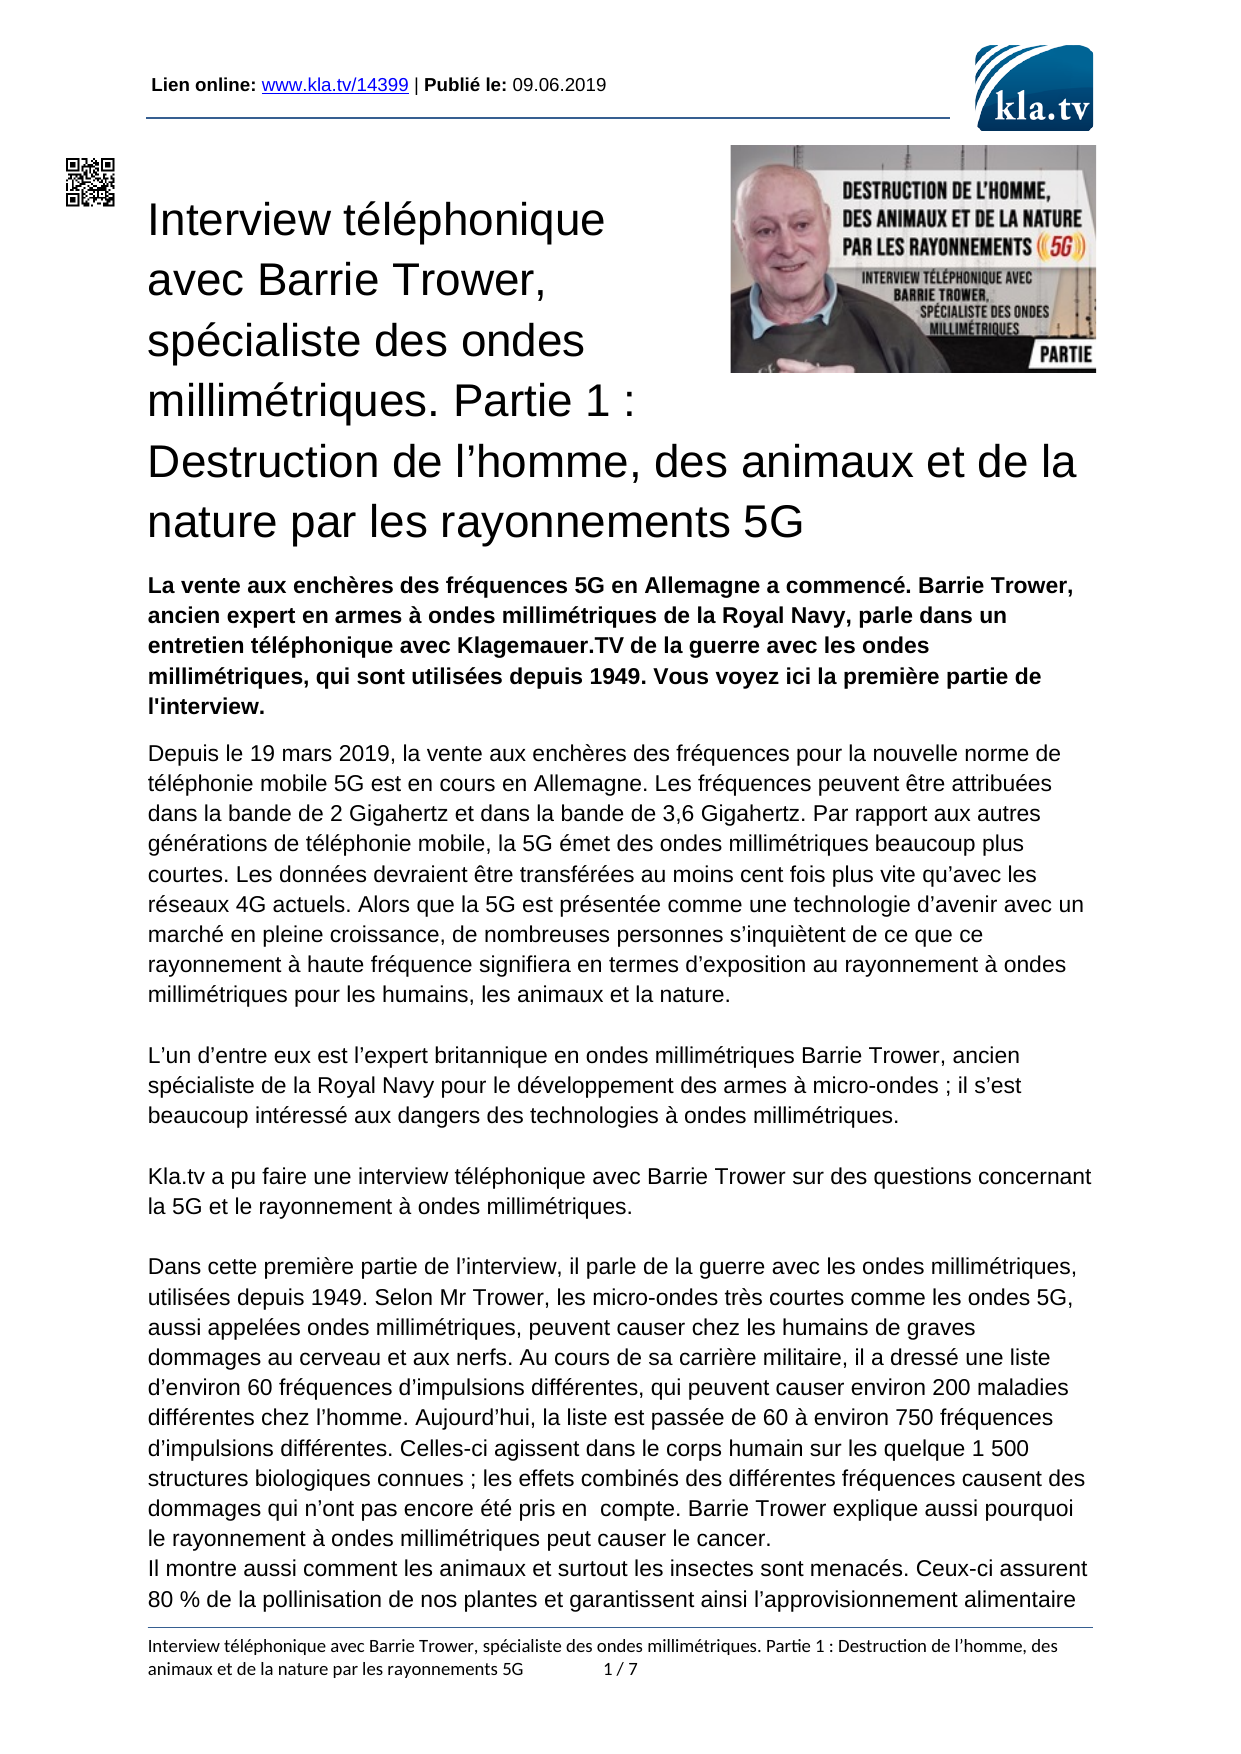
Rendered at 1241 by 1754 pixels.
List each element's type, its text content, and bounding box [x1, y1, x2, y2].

text La vente aux enchères des fréquences 5G en Allemagne a commencé. Barrie Trower, ancien expert en armes à ondes millimétriques de la Royal Navy, parle dans un entretien téléphonique avec Klagemauer.TV de la guerre avec les ondes millimétriques, qui sont utilisées depuis 1949. Vous voyez ici la première partie de l'interview. [148, 572, 1093, 719]
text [148, 740, 1093, 1612]
text Interview téléphonique avec Barrie Trower, spécialiste des ondes millimétriques. Partie 1 : Destruction de l’homme, des animaux et de la nature par les rayonnements 5G [148, 192, 1093, 548]
